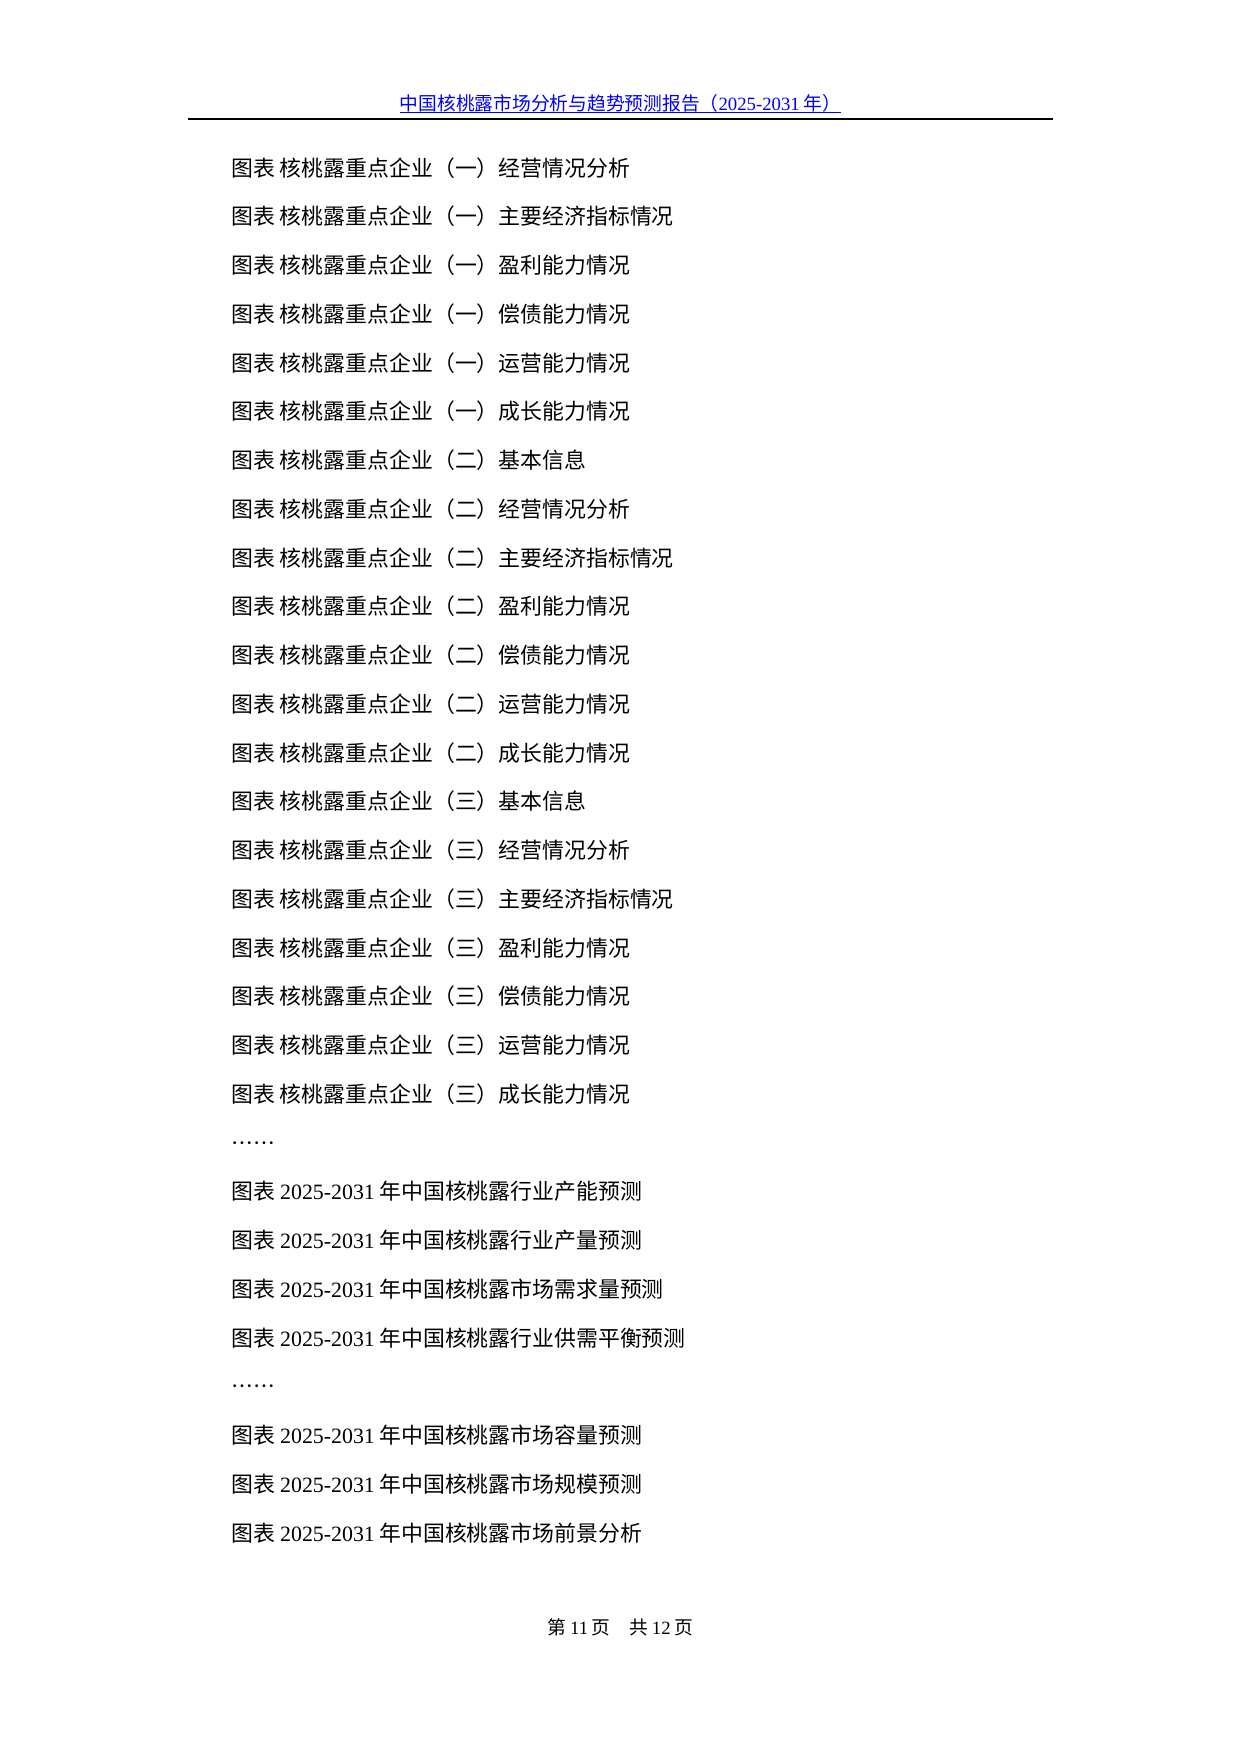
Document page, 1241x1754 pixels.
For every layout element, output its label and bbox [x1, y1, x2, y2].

text [187, 150, 1053, 1548]
